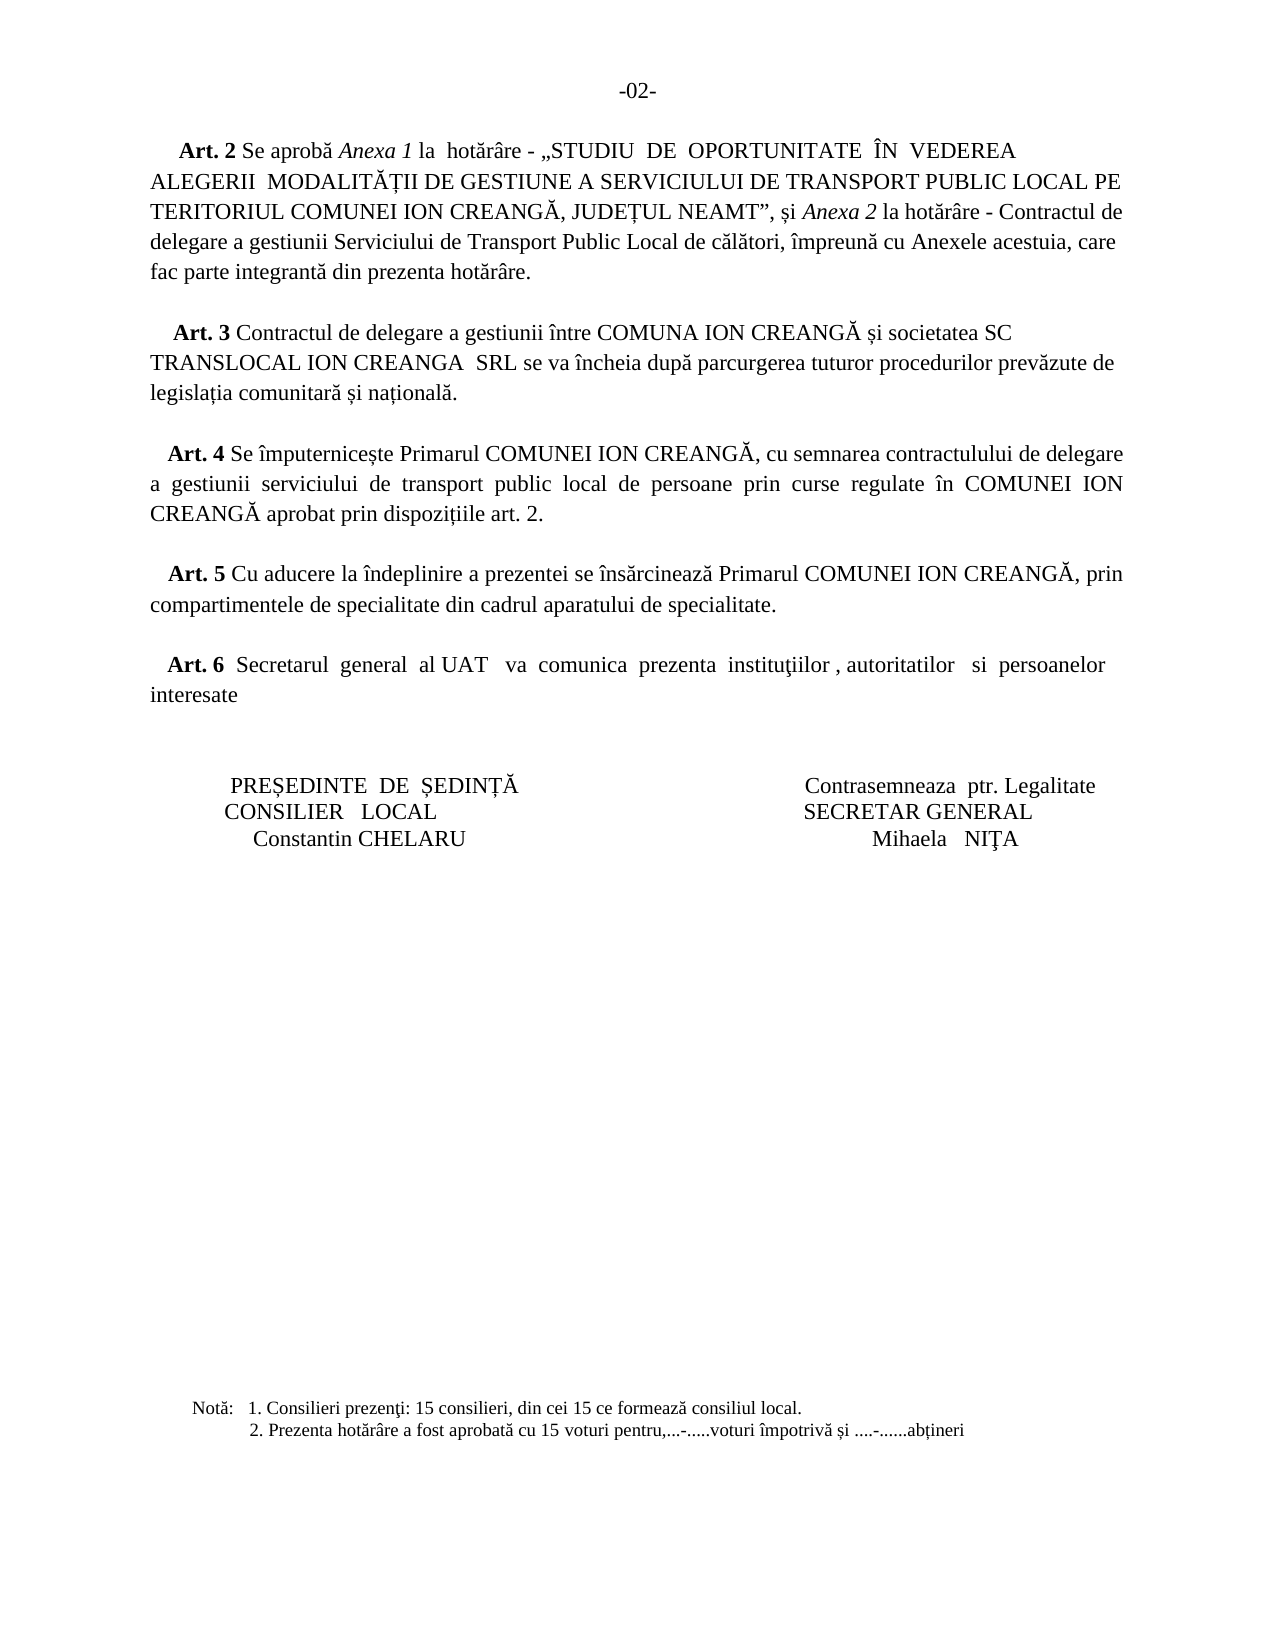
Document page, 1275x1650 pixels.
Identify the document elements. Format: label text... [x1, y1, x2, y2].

text CONSILIER LOCAL SECRETAR GENERAL [150, 798, 1080, 824]
text -02- [150, 77, 1125, 103]
text Art. 2 Se aprobă Anexa 1 la hotărâre - „STUDIU DE OPORTUNITATE ÎN VEDEREA ALEGERII MODALITĂȚII DE GESTIUNE A SERVICIULUI DE TRANSPORT PUBLIC LOCAL PE TERITORIUL COMUNEI ION CREANGĂ, JUDEȚUL NEAMT”, și Anexa 2 la hotărâre - Contractul de delegare a gestiunii Serviciului de Transport Public Local de călători, împreună cu Anexele acestuia, care fac parte integrantă din prezenta hotărâre. [150, 137, 1125, 285]
text Art. 3 Contractul de delegare a gestiunii între COMUNA ION CREANGĂ și societatea SC TRANSLOCAL ION CREANGA SRL se va încheia după parcurgerea tuturor procedurilor prevăzute de legislația comunitară și națională. [150, 319, 1125, 406]
text Notă: 1. Consilieri prezenţi: 15 consilieri, din cei 15 ce formează consiliul local. [150, 1397, 1080, 1419]
text Art. 5 Cu aducere la îndeplinire a prezentei se însărcinează Primarul COMUNEI ION CREANGĂ, prin compartimentele de specialitate din cadrul aparatului de specialitate. [150, 560, 1125, 617]
text Art. 4 Se împuternicește Primarul COMUNEI ION CREANGĂ, cu semnarea contractulului de delegare a gestiunii serviciului de transport public local de persoane prin curse regulate în COMUNEI ION CREANGĂ aprobat prin dispozițiile art. 2. [150, 439, 1125, 526]
text PREȘEDINTE DE ȘEDINȚĂ Contrasemneaza ptr. Legalitate [150, 772, 1159, 798]
text Constantin CHELARU Mihaela NIŢA [150, 824, 1080, 851]
text Art. 6 Secretarul general al UAT va comunica prezenta instituţiilor , autoritatilor si persoanelor interesate [150, 651, 1125, 708]
text 2. Prezenta hotărâre a fost aprobată cu 15 voturi pentru,...-.....voturi împotrivă și ....-......abțineri [151, 1419, 1080, 1440]
